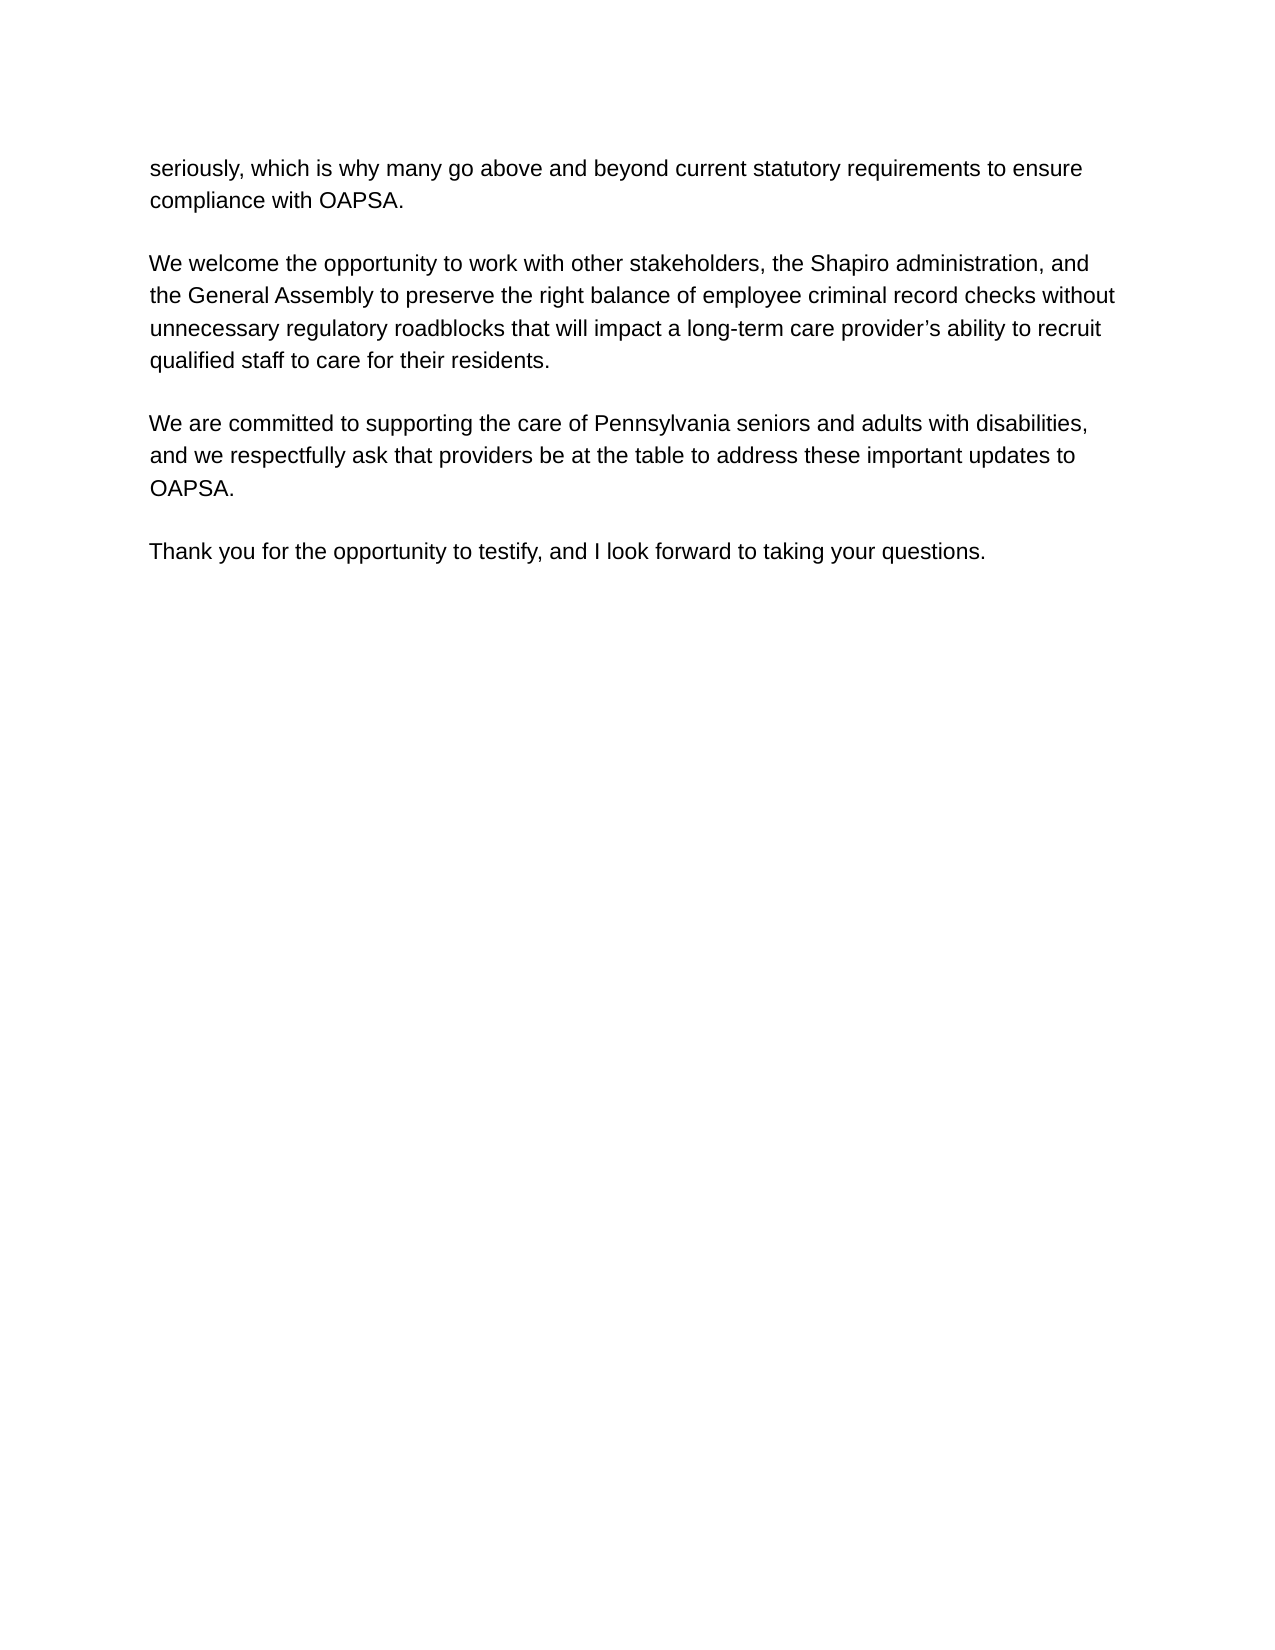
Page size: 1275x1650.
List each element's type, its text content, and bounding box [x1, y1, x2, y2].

text Thank you for the opportunity to testify, and I look forward to taking your questions. [148, 538, 1123, 564]
text We are committed to supporting the care of Pennsylvania seniors and adults with disabilities, and we respectfully ask that providers be at the table to address these important updates to OAPSA. [148, 410, 1123, 501]
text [148, 155, 1123, 213]
text We welcome the opportunity to work with other stakeholders, the Shapiro administration, and the General Assembly to preserve the right balance of employee criminal record checks without unnecessary regulatory roadblocks that will impact a long-term care provider’s ability to recruit qualified staff to care for their residents. [148, 250, 1123, 373]
